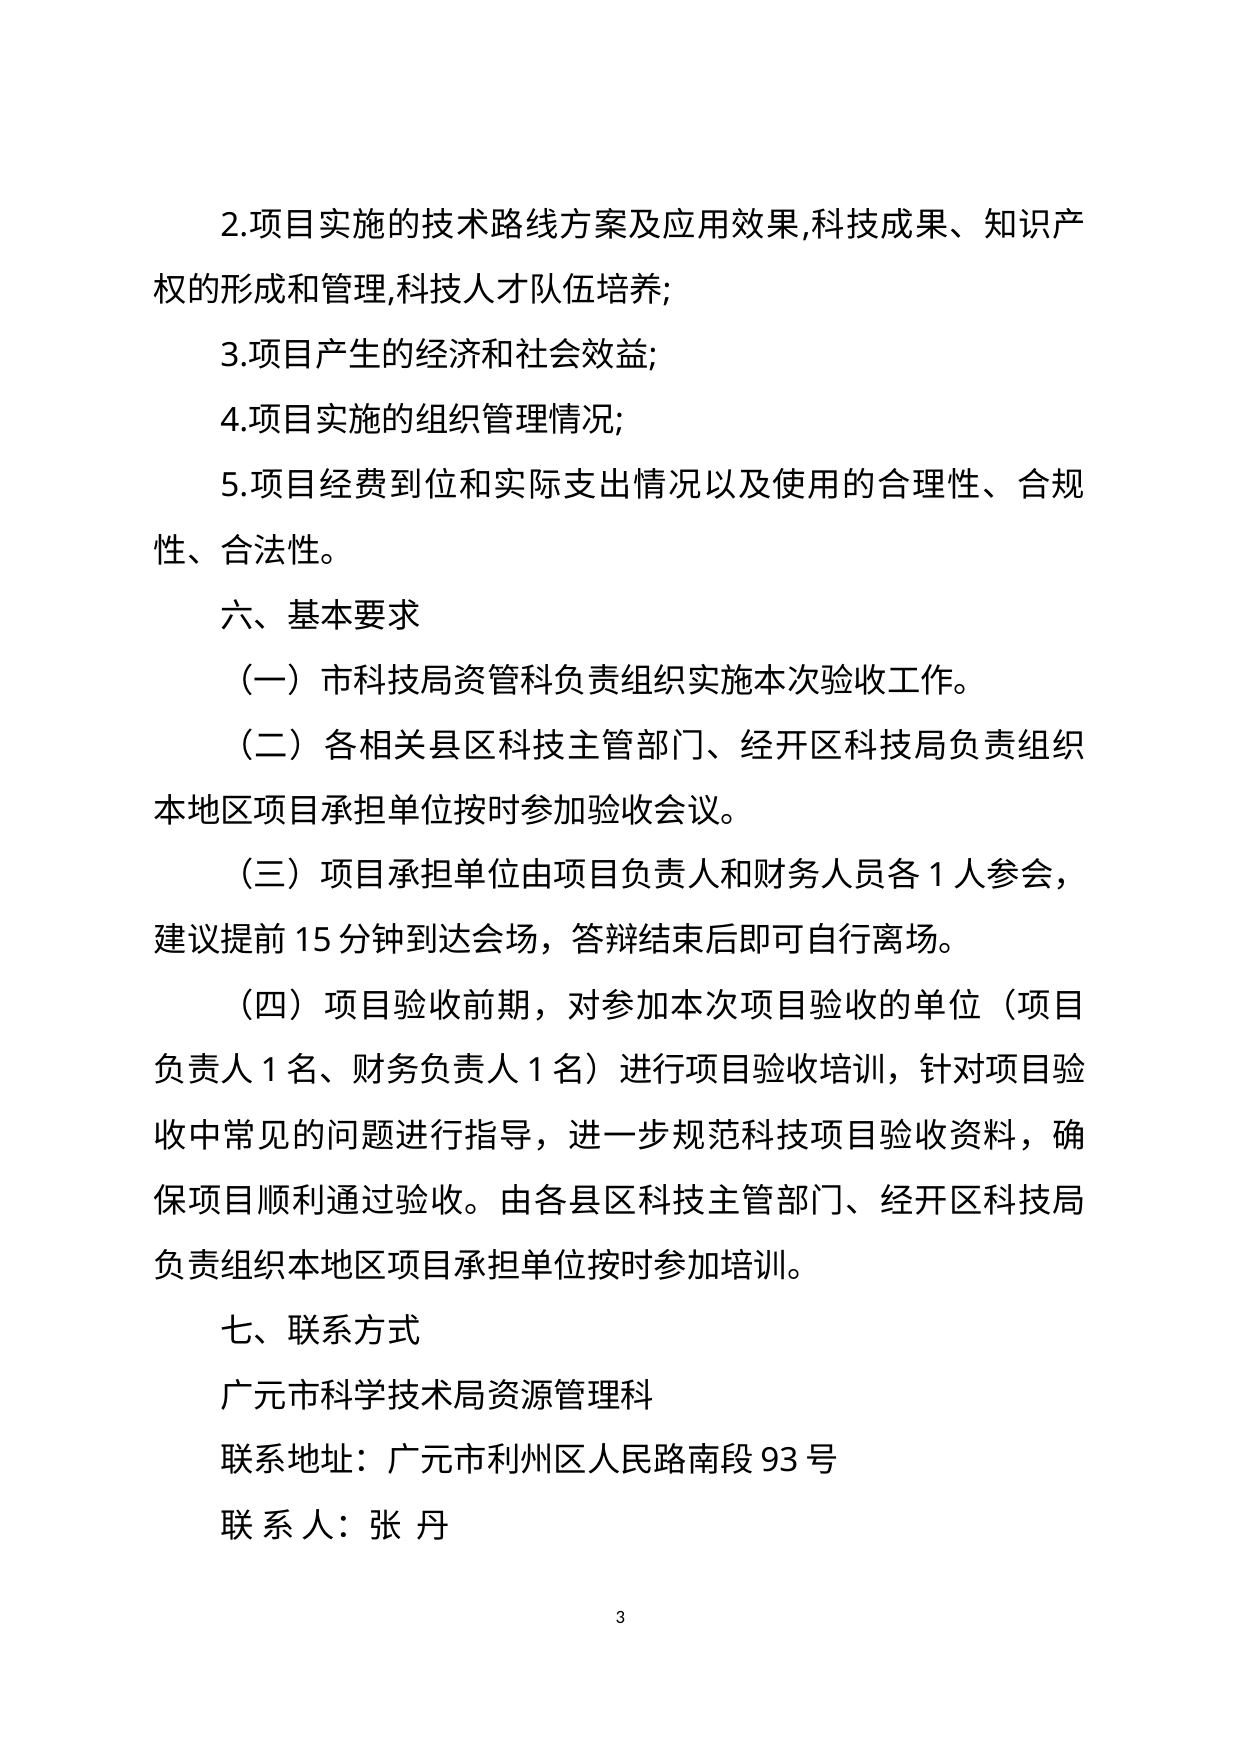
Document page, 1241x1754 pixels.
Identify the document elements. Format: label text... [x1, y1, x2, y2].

text （二）各相关县区科技主管部门、经开区科技局负责组织本地区项目承担单位按时参加验收会议。 [153, 710, 1087, 840]
text 3.项目产生的经济和社会效益; [153, 320, 1087, 385]
text 广元市科学技术局资源管理科 [153, 1360, 1087, 1425]
text （一）市科技局资管科负责组织实施本次验收工作。 [153, 645, 1087, 710]
text （四）项目验收前期，对参加本次项目验收的单位（项目负责人1名、财务负责人1名）进行项目验收培训，针对项目验收中常见的问题进行指导，进一步规范科技项目验收资料，确保项目顺利通过验收。由各县区科技主管部门、经开区科技局负责组织本地区项目承担单位按时参加培训。 [153, 970, 1087, 1295]
text 六、基本要求 [153, 580, 1087, 645]
text 联系地址：广元市利州区人民路南段93号 [153, 1425, 1087, 1490]
text 联 系 人：张 丹 [153, 1490, 1087, 1555]
text 4.项目实施的组织管理情况; [153, 385, 1087, 450]
text 2.项目实施的技术路线方案及应用效果,科技成果、知识产权的形成和管理,科技人才队伍培养; [153, 190, 1087, 320]
text （三）项目承担单位由项目负责人和财务人员各1人参会，建议提前15分钟到达会场，答辩结束后即可自行离场。 [153, 840, 1087, 970]
text 七、联系方式 [153, 1295, 1087, 1360]
text 5.项目经费到位和实际支出情况以及使用的合理性、合规性、合法性。 [153, 450, 1087, 580]
